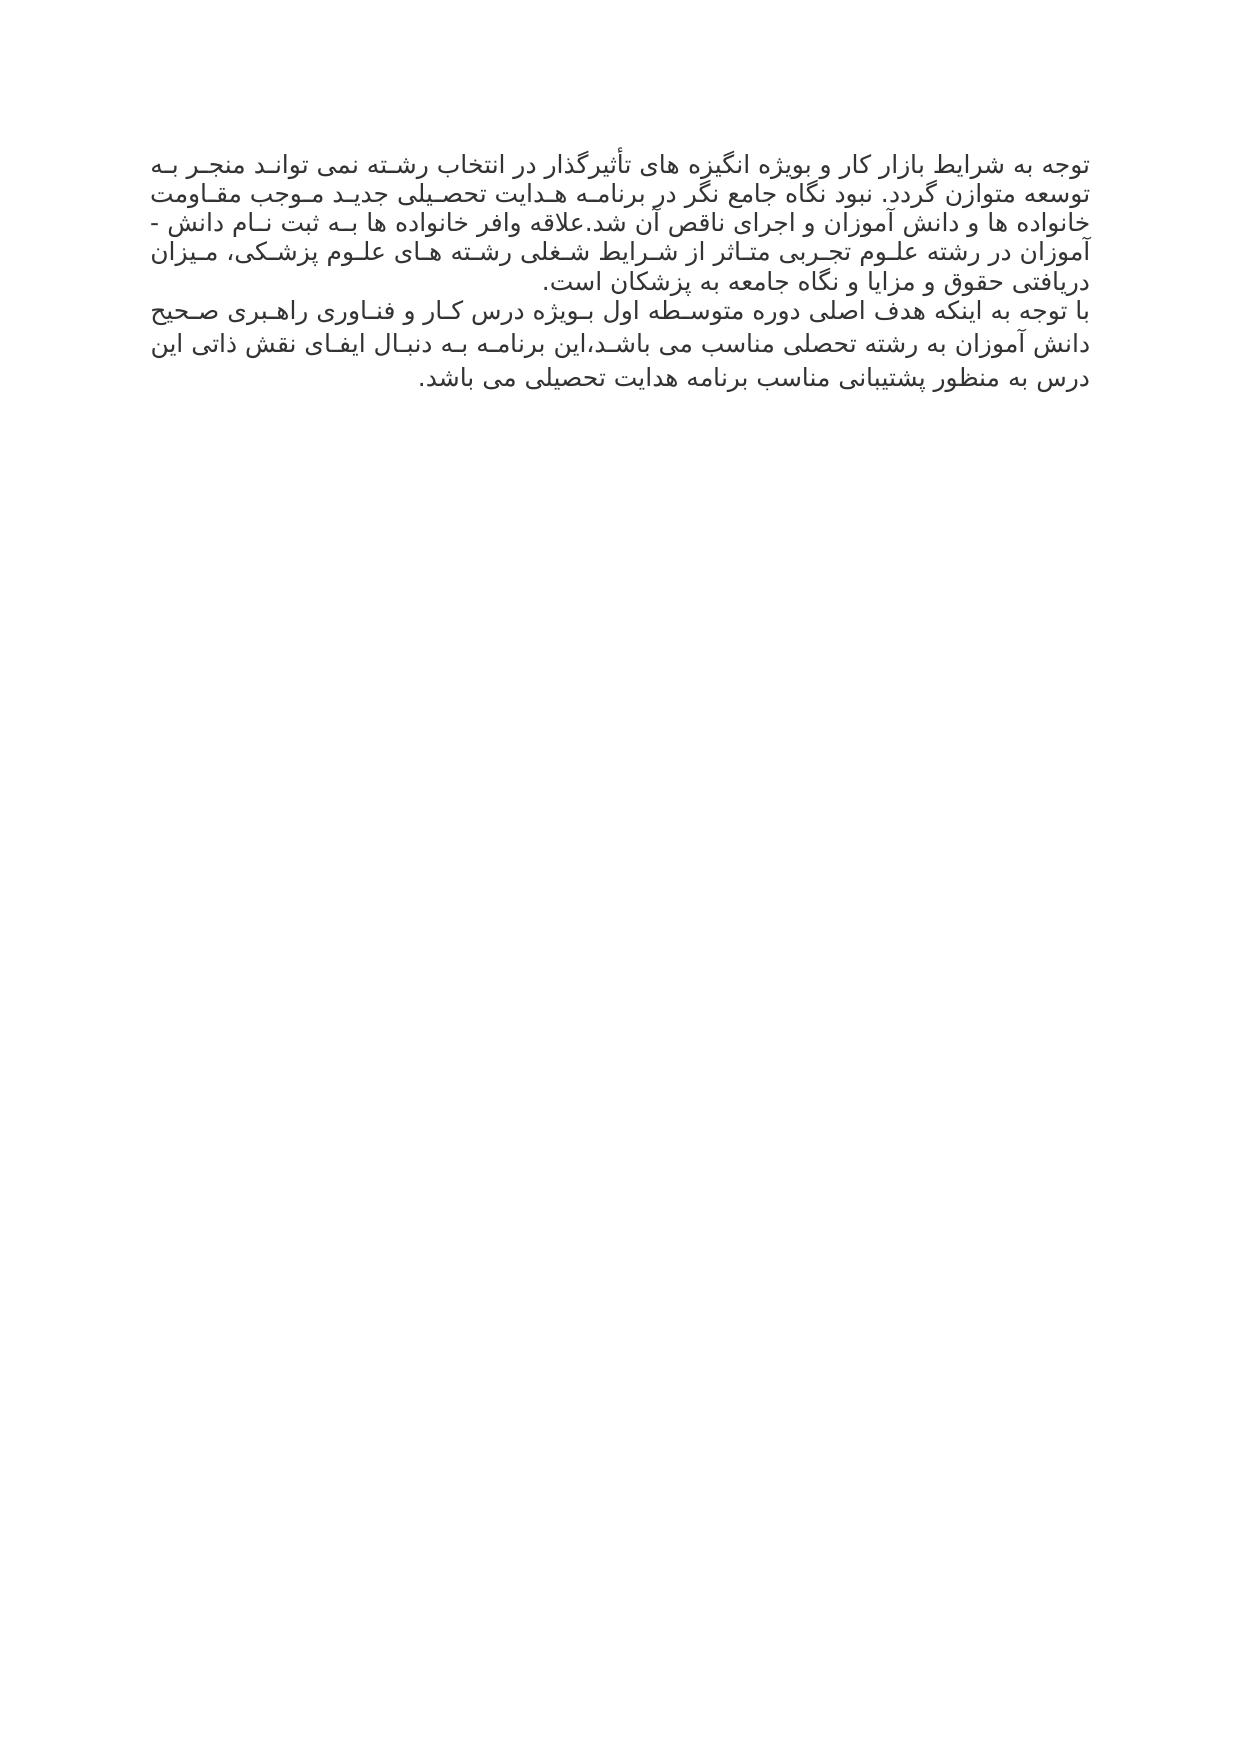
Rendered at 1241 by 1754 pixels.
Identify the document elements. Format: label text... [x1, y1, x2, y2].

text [150, 150, 1090, 296]
